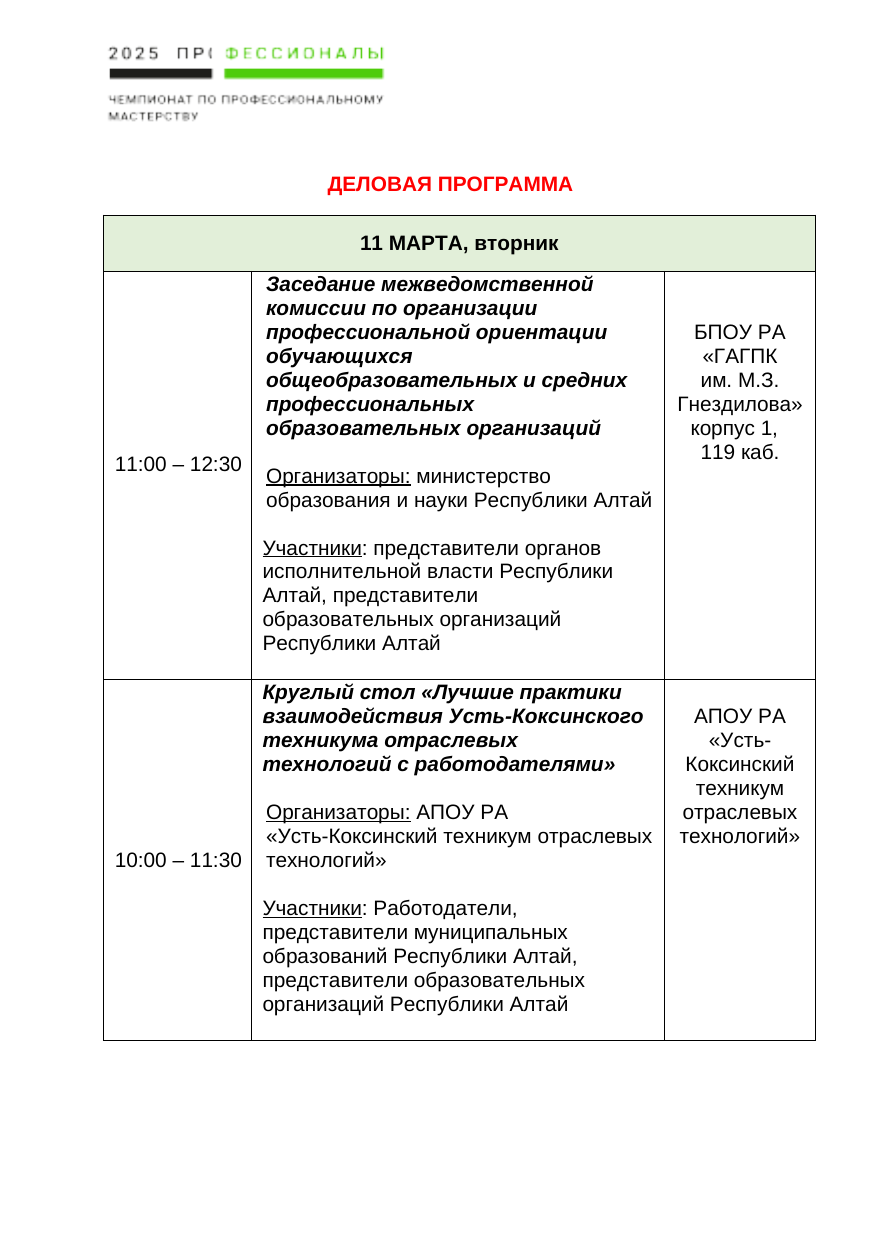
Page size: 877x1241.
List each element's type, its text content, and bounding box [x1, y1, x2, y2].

text ДЕЛОВАЯ ПРОГРАММА [106, 172, 794, 196]
table_cell 10:00 – 11:30 [104, 680, 251, 1039]
table_cell 11:00 – 12:30 [104, 272, 251, 679]
table_cell АПОУ РА «Усть-Коксинский техникум отраслевых технологий» [665, 680, 815, 1039]
table_cell БПОУ РА «ГАГПК им. М.З. Гнездилова» корпус 1, 119 каб. [665, 272, 815, 679]
table_header 11 МАРТА, вторник [104, 216, 815, 271]
table_cell Круглый стол «Лучшие практики взаимодействия Усть-Коксинского техникума отраслевых технологий с работодателями» Организаторы: АПОУ РА «Усть-Коксинский техникум отраслевых технологий» Участники: Работодатели, представители муниципальных образований Республики Алтай, представители образовательных организаций Республики Алтай [252, 680, 664, 1039]
table_cell Заседание межведомственной комиссии по организации профессиональной ориентации обучающихся общеобразовательных и средних профессиональных образовательных организаций Организаторы: министерство образования и науки Республики Алтай Участники: представители органов исполнительной власти Республики Алтай, представители образовательных организаций Республики Алтай [252, 272, 664, 679]
